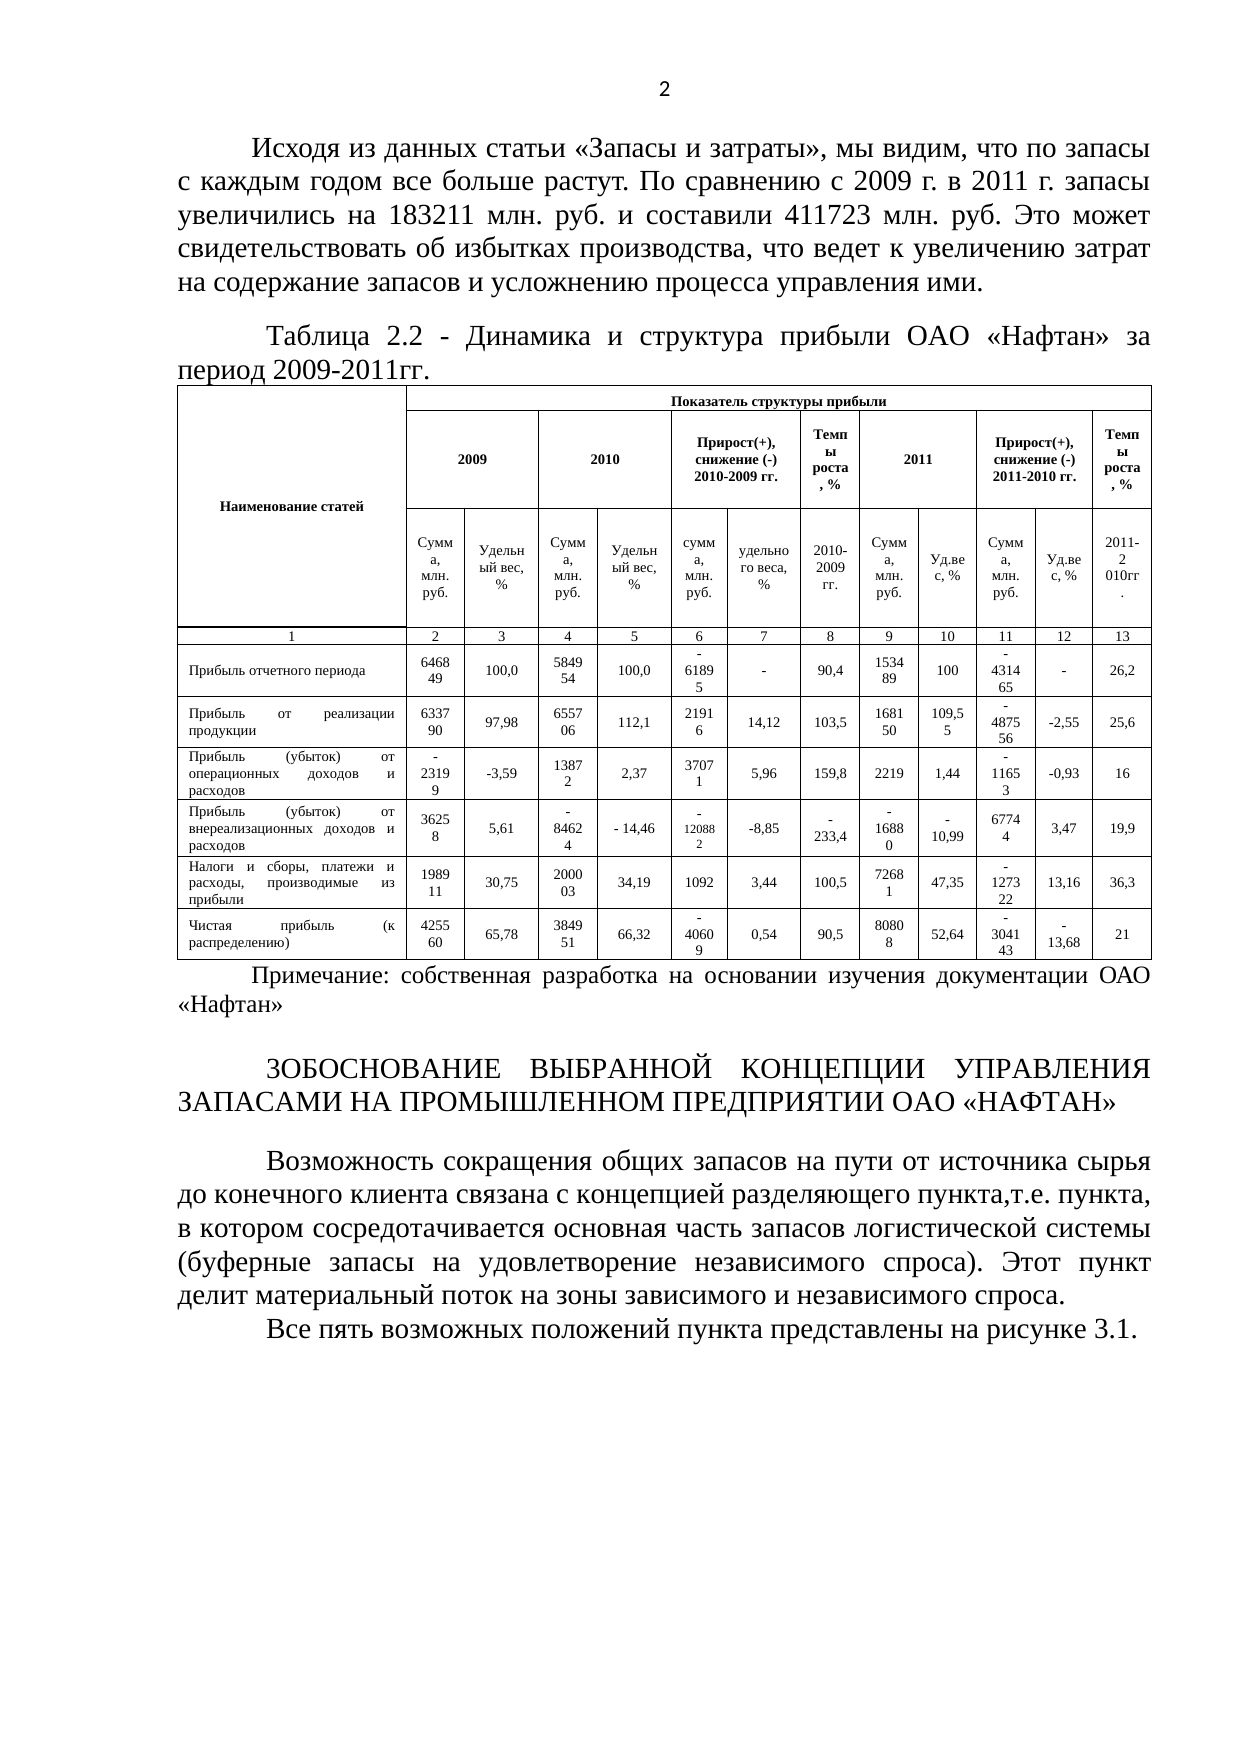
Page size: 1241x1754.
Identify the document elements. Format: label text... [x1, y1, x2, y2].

table_cell Сумма, млн. руб. [407, 509, 464, 626]
table_cell 8 [801, 628, 859, 644]
table_cell 4 [539, 628, 597, 644]
table_cell 90,4 [801, 645, 859, 696]
table_cell -127322 [977, 857, 1035, 908]
table_cell 655706 [539, 697, 597, 747]
table_cell 1092 [672, 857, 727, 908]
table_cell -23199 [407, 748, 464, 799]
table_cell 2011 [860, 411, 976, 507]
table_cell 37071 [672, 748, 727, 799]
table_cell Удельный вес, % [465, 509, 538, 626]
table_cell 7 [728, 628, 800, 644]
table_cell 47,35 [919, 857, 976, 908]
table_cell 2010 [539, 411, 671, 507]
table_cell 90,5 [801, 909, 859, 959]
table_cell -3,59 [465, 748, 538, 799]
table_cell 2219 [860, 748, 918, 799]
table_cell 103,5 [801, 697, 859, 747]
table_cell 13 [1093, 628, 1151, 644]
table_cell Налоги и сборы, платежи и расходы, производимые из прибыли [178, 857, 406, 908]
table_cell 3,47 [1036, 800, 1092, 856]
table_cell 3 [465, 628, 538, 644]
table_cell 21 [1093, 909, 1151, 959]
table_cell 633790 [407, 697, 464, 747]
table_cell -61895 [672, 645, 727, 696]
text Таблица 2.2 - Динамика и структура прибыли ОАО «Нафтан» за период 2009-2011гг. [177, 318, 1152, 385]
table_cell Удельный вес, % [598, 509, 671, 626]
table_cell 5,61 [465, 800, 538, 856]
table_cell Прибыль (убыток) от операционных доходов и расходов [178, 748, 406, 799]
table_cell -10,99 [919, 800, 976, 856]
table_cell -11653 [977, 748, 1035, 799]
text 3ОБОСНОВАНИЕ ВЫБРАННОЙ КОНЦЕПЦИИ УПРАВЛЕНИЯ ЗАПАСАМИ НА ПРОМЫШЛЕННОМ ПРЕДПРИЯТИИ ОАО «НАФТАН» [177, 1051, 1152, 1118]
table_cell 19,9 [1093, 800, 1151, 856]
table_cell 9 [860, 628, 918, 644]
table_cell 168150 [860, 697, 918, 747]
table_cell 3,44 [728, 857, 800, 908]
table_cell 16 [1093, 748, 1151, 799]
table_cell 646849 [407, 645, 464, 696]
table_cell 2009 [407, 411, 538, 507]
table_cell - [728, 645, 800, 696]
table_cell 2010-2009 гг. [801, 509, 859, 626]
text Возможность сокращения общих запасов на пути от источника сырья до конечного клиента связана с концепцией разделяющего пункта,т.е. пункта, в котором сосредотачивается основная часть запасов логистической системы (буферные запасы на удовлетворение независимого спроса). Этот пункт делит материальный поток на зоны зависимого и независимого спроса. [177, 1143, 1152, 1311]
table_cell - 14,46 [598, 800, 671, 856]
table_cell -8,85 [728, 800, 800, 856]
table_cell 1,44 [919, 748, 976, 799]
table_cell -233,4 [801, 800, 859, 856]
table_cell 36258 [407, 800, 464, 856]
table_cell 21916 [672, 697, 727, 747]
table_cell 67744 [977, 800, 1035, 856]
text Исходя из данных статьи «Запасы и затраты», мы видим, что по запасы с каждым годом все больше растут. По сравнению с 2009 г. в 2011 г. запасы увеличились на 183211 млн. руб. и составили 411723 млн. руб. Это может свидетельствовать об избытках производства, что ведет к увеличению затрат на содержание запасов и усложнению процесса управления ими. [177, 130, 1152, 297]
table_cell 6 [672, 628, 727, 644]
table_cell Прибыль (убыток) от внереализационных доходов и расходов [178, 800, 406, 856]
table_cell Уд.вес, % [919, 509, 976, 626]
table_cell 11 [977, 628, 1035, 644]
table_cell Сумма, млн. руб. [977, 509, 1035, 626]
table_cell 13872 [539, 748, 597, 799]
table_cell -120882 [672, 800, 727, 856]
table_cell сумма, млн. руб. [672, 509, 727, 626]
table_cell -304143 [977, 909, 1035, 959]
table_cell 425560 [407, 909, 464, 959]
table_cell 65,78 [465, 909, 538, 959]
table_cell 25,6 [1093, 697, 1151, 747]
table_cell - [1036, 645, 1092, 696]
table_cell 10 [919, 628, 976, 644]
table_cell 2 [407, 628, 464, 644]
table_cell 5 [598, 628, 671, 644]
table_header Наименование статей [178, 386, 406, 626]
table_cell 13,16 [1036, 857, 1092, 908]
table_cell Темпы роста, % [801, 411, 859, 507]
table_cell 112,1 [598, 697, 671, 747]
table_cell Уд.вес, % [1036, 509, 1092, 626]
table_cell 100 [919, 645, 976, 696]
table_cell 159,8 [801, 748, 859, 799]
table_cell -84624 [539, 800, 597, 856]
table_cell 72681 [860, 857, 918, 908]
table_cell 30,75 [465, 857, 538, 908]
table_cell 80808 [860, 909, 918, 959]
table_cell 36,3 [1093, 857, 1151, 908]
table_cell Прибыль отчетного периода [178, 645, 406, 696]
table_cell 200003 [539, 857, 597, 908]
table_cell Прибыль от реализации продукции [178, 697, 406, 747]
table_cell Чистая прибыль (к распределению) [178, 909, 406, 959]
table_cell -13,68 [1036, 909, 1092, 959]
table_cell Прирост(+), снижение (-) 2011-2010 гг. [977, 411, 1092, 507]
table_cell 5,96 [728, 748, 800, 799]
text Все пять возможных положений пункта представлены на рисунке 3.1. [177, 1311, 1152, 1344]
table_cell 100,0 [598, 645, 671, 696]
table_cell 153489 [860, 645, 918, 696]
table_cell -16880 [860, 800, 918, 856]
table_cell 12 [1036, 628, 1092, 644]
table_cell 34,19 [598, 857, 671, 908]
table_cell 97,98 [465, 697, 538, 747]
table_cell 1 [178, 628, 406, 644]
table_cell удельного веса, % [728, 509, 800, 626]
table_cell 26,2 [1093, 645, 1151, 696]
table_cell -40609 [672, 909, 727, 959]
table_cell 109,55 [919, 697, 976, 747]
table_cell 384951 [539, 909, 597, 959]
table_cell 2011-2010гг. [1093, 509, 1151, 626]
table_cell 0,54 [728, 909, 800, 959]
table_cell Сумма, млн. руб. [539, 509, 597, 626]
table_header Показатель структуры прибыли [407, 386, 1151, 410]
table_cell 52,64 [919, 909, 976, 959]
table_cell Прирост(+), снижение (-) 2010-2009 гг. [672, 411, 800, 507]
table_cell 66,32 [598, 909, 671, 959]
table_cell 14,12 [728, 697, 800, 747]
table_cell 100,0 [465, 645, 538, 696]
table_cell 584954 [539, 645, 597, 696]
text Примечание: собственная разработка на основании изучения документации ОАО «Нафтан» [177, 960, 1152, 1017]
table_cell 198911 [407, 857, 464, 908]
table_cell -431465 [977, 645, 1035, 696]
table_cell -2,55 [1036, 697, 1092, 747]
table_cell -0,93 [1036, 748, 1092, 799]
table_cell Сумма, млн. руб. [860, 509, 918, 626]
table_cell 100,5 [801, 857, 859, 908]
table_cell 2,37 [598, 748, 671, 799]
table_cell -487556 [977, 697, 1035, 747]
table_cell Темпы роста, % [1093, 411, 1151, 507]
